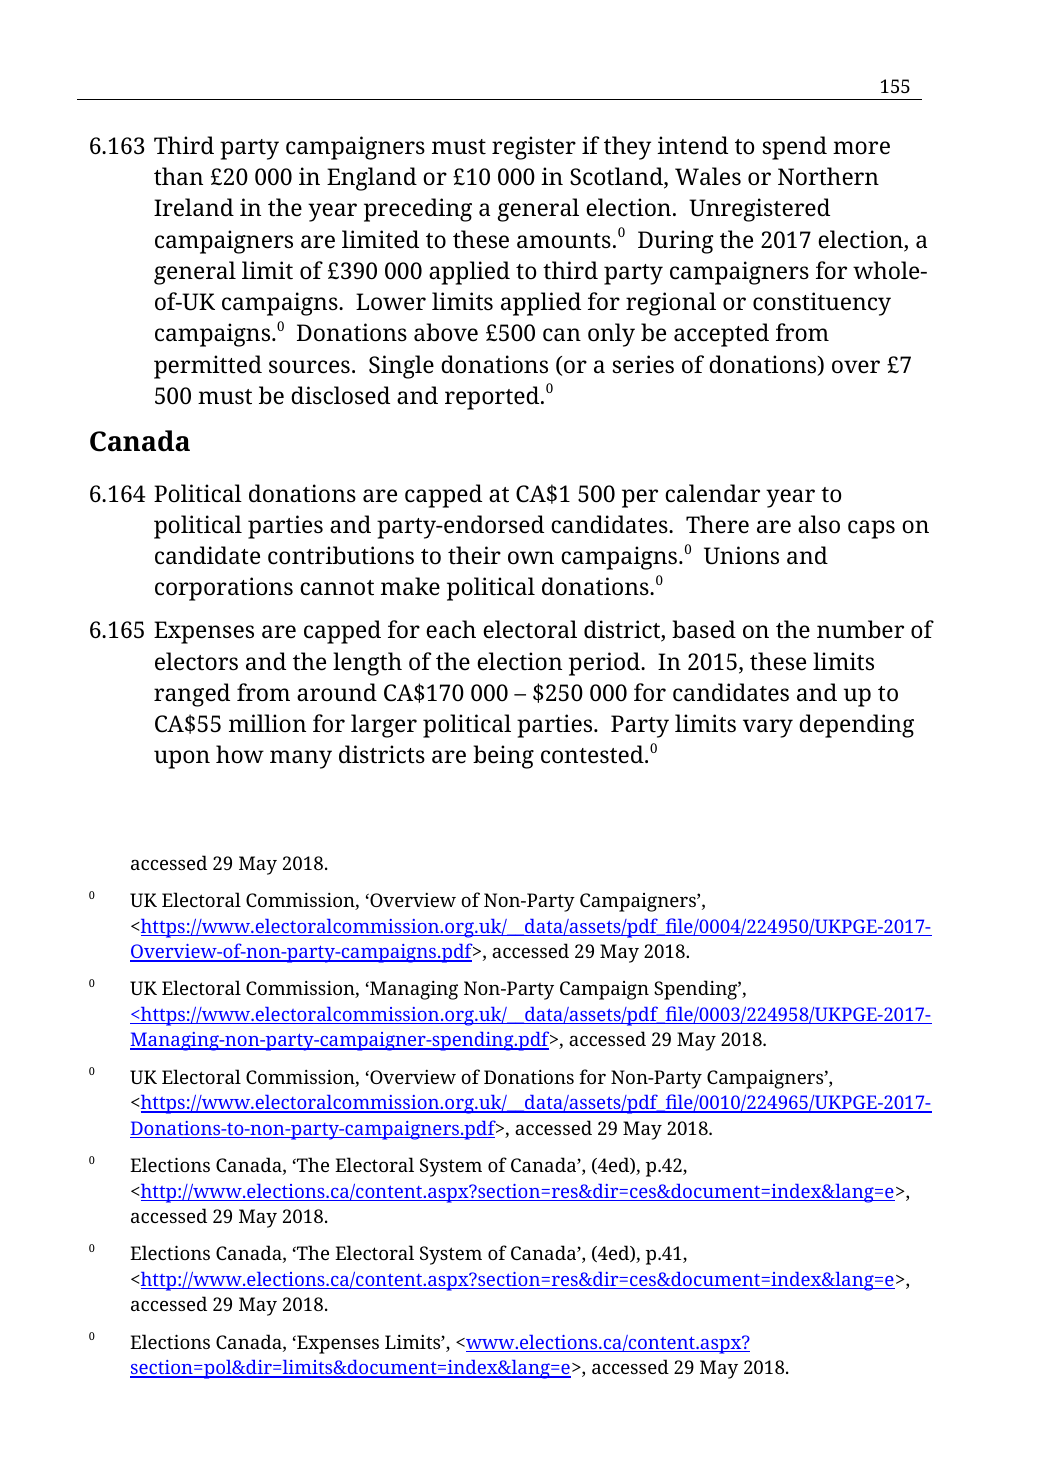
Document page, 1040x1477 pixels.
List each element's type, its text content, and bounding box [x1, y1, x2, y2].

text 6.164 Political donations are capped at CA$1 500 per calendar year to political parties and party-endorsed candidates. There are also caps on candidate contributions to their own campaigns. Unions and corporations cannot make political donations. [88, 477, 933, 602]
text 6.165 Expenses are capped for each electoral district, based on the number of electors and the length of the election period. In 2015, these limits ranged from around CA$170 000 – $250 000 for candidates and up to CA$55 million for larger political parties. Party limits vary depending upon how many districts are being contested. [88, 614, 933, 771]
subtitle Canada [88, 423, 933, 460]
text 6.163 Third party campaigners must register if they intend to spend more than £20 000 in England or £10 000 in Scotland, Wales or Northern Ireland in the year preceding a general election. Unregistered campaigners are limited to these amounts. During the 2017 election, a general limit of £390 000 applied to third party campaigners for whole-of-UK campaigns. Lower limits applied for regional or constituency campaigns. Donations above £500 can only be accepted from permitted sources. Single donations (or a series of donations) over £7 500 must be disclosed and reported. [88, 130, 933, 411]
